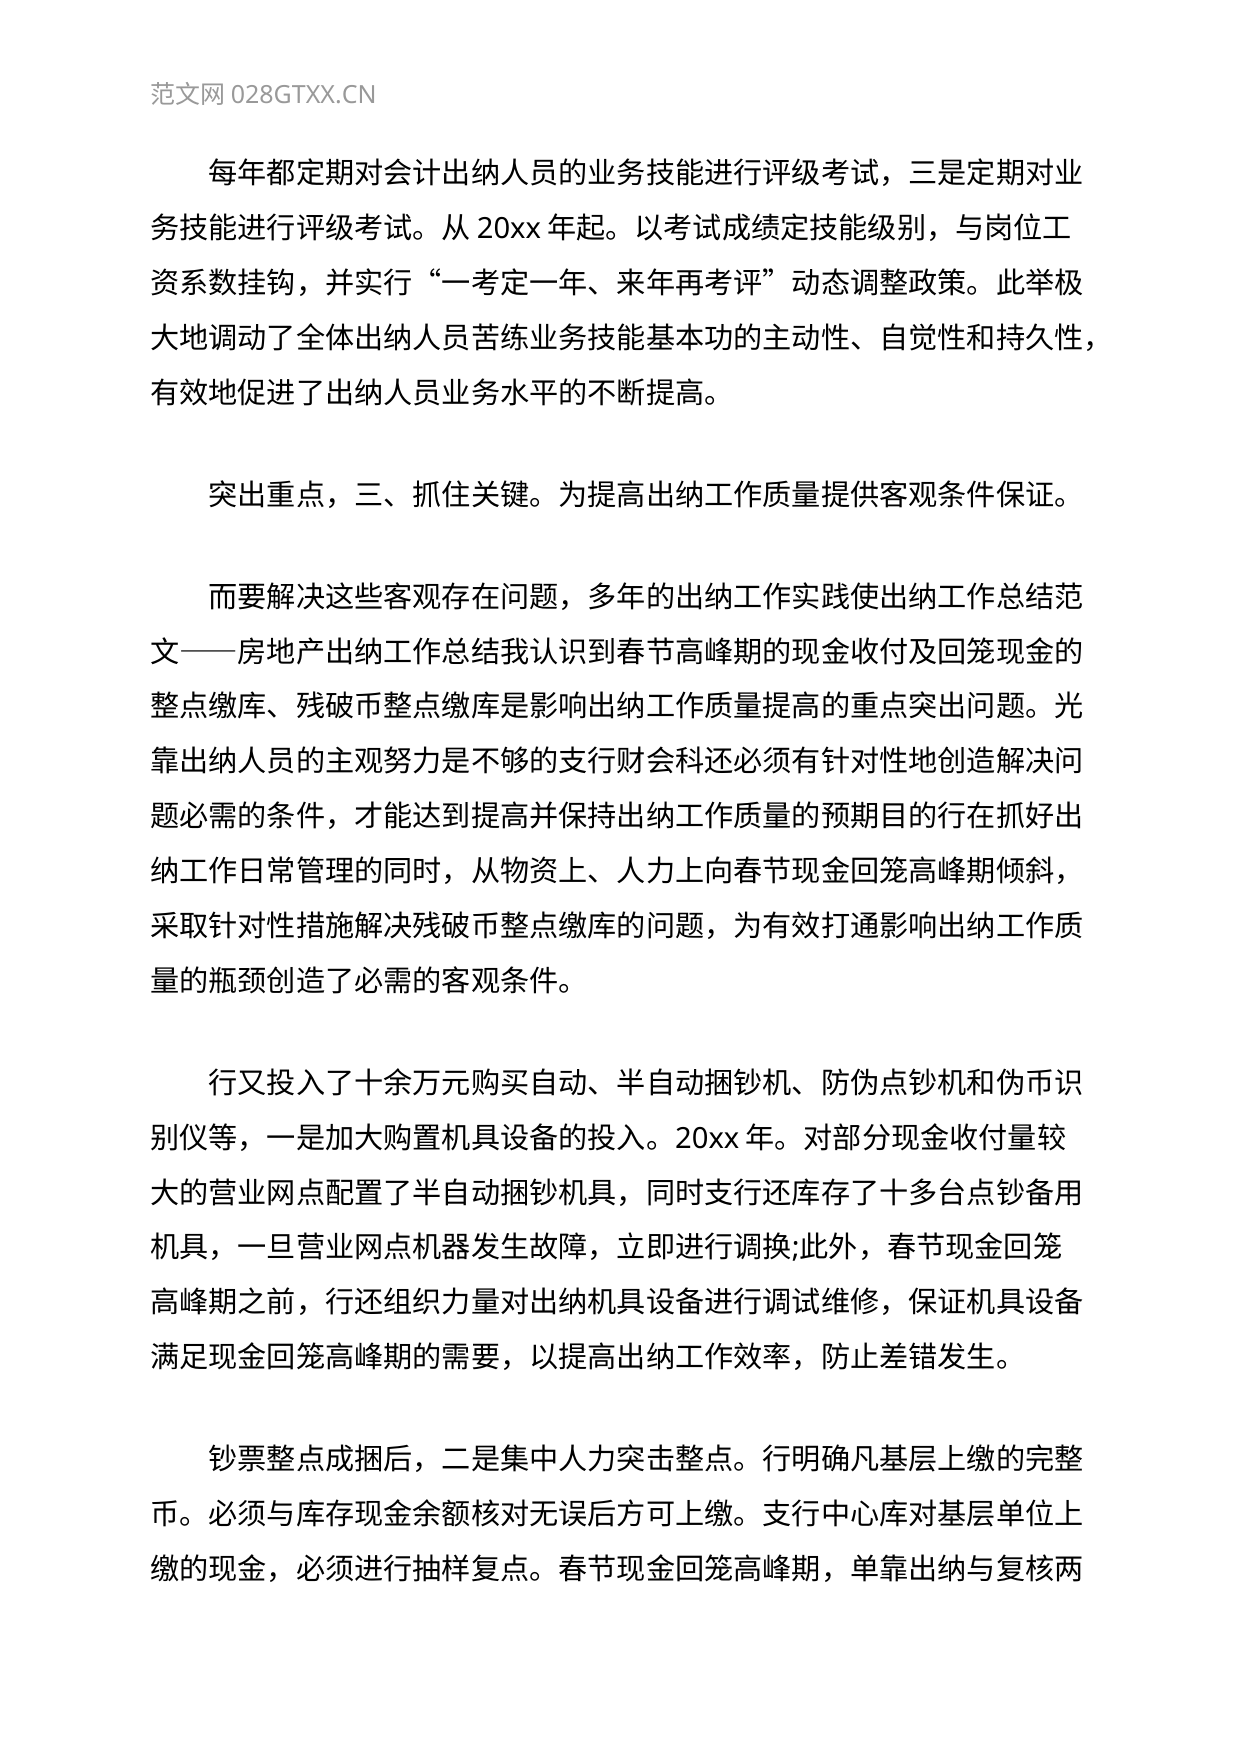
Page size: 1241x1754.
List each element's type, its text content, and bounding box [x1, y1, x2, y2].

text 每年都定期对会计出纳人员的业务技能进行评级考试，三是定期对业务技能进行评级考试。从20xx年起。以考试成绩定技能级别，与岗位工资系数挂钩，并实行“一考定一年、来年再考评”动态调整政策。此举极大地调动了全体出纳人员苦练业务技能基本功的主动性、自觉性和持久性，有效地促进了出纳人员业务水平的不断提高。 [150, 150, 1090, 412]
text 而要解决这些客观存在问题，多年的出纳工作实践使出纳工作总结范文——房地产出纳工作总结我认识到春节高峰期的现金收付及回笼现金的整点缴库、残破币整点缴库是影响出纳工作质量提高的重点突出问题。光靠出纳人员的主观努力是不够的支行财会科还必须有针对性地创造解决问题必需的条件，才能达到提高并保持出纳工作质量的预期目的行在抓好出纳工作日常管理的同时，从物资上、人力上向春节现金回笼高峰期倾斜，采取针对性措施解决残破币整点缴库的问题，为有效打通影响出纳工作质量的瓶颈创造了必需的客观条件。 [150, 573, 1090, 1000]
text 突出重点，三、抓住关键。为提高出纳工作质量提供客观条件保证。 [150, 471, 1090, 514]
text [150, 1436, 1090, 1588]
text 行又投入了十余万元购买自动、半自动捆钞机、防伪点钞机和伪币识别仪等，一是加大购置机具设备的投入。20xx年。对部分现金收付量较大的营业网点配置了半自动捆钞机具，同时支行还库存了十多台点钞备用机具，一旦营业网点机器发生故障，立即进行调换;此外，春节现金回笼高峰期之前，行还组织力量对出纳机具设备进行调试维修，保证机具设备满足现金回笼高峰期的需要，以提高出纳工作效率，防止差错发生。 [150, 1059, 1090, 1376]
